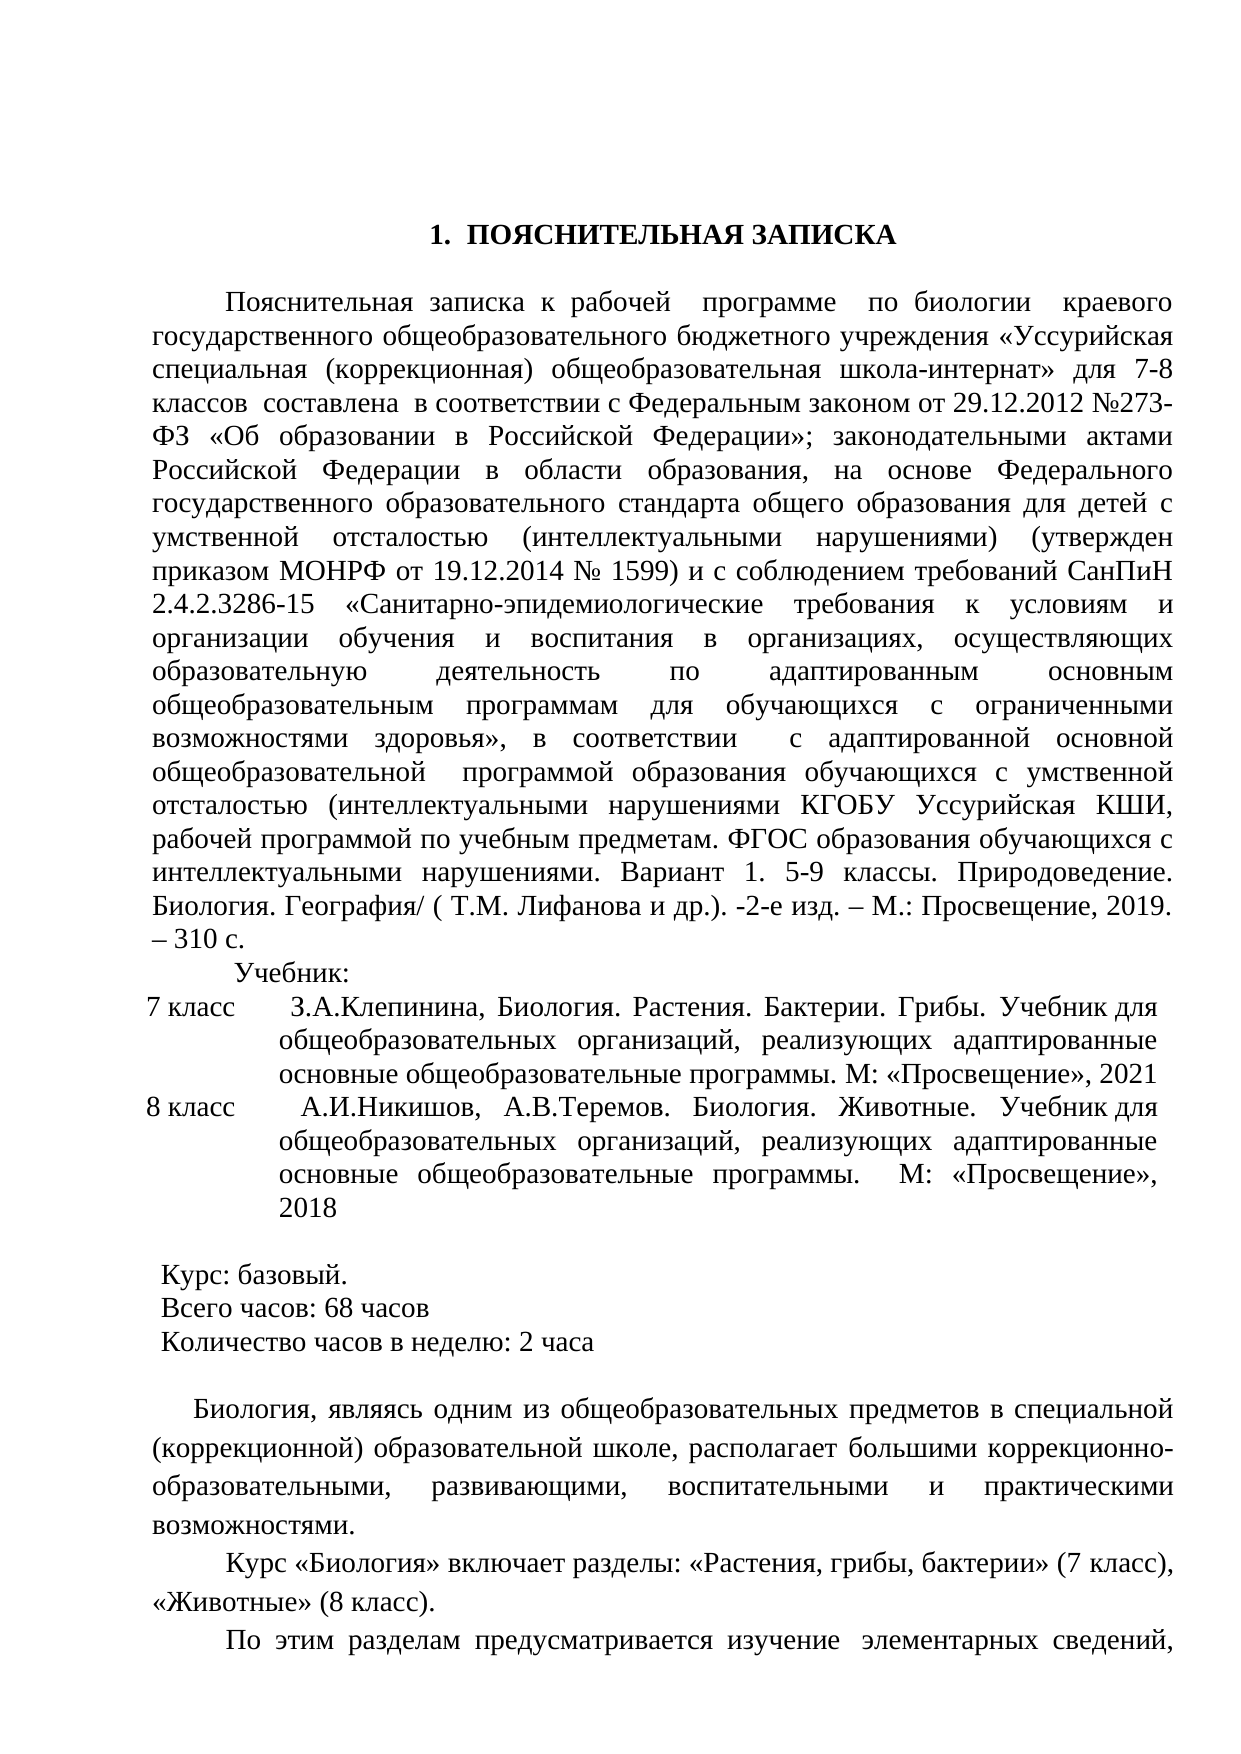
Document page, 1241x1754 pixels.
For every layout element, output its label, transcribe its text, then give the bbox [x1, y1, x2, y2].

table_cell А.И.Никишов, А.В.Теремов. Биология. Животные. Учебник для общеобразовательных организаций, реализующих адаптированные основные общеобразовательные программы. М: «Просвещение», 2018 [268, 1089, 1168, 1223]
text Учебник: [146, 955, 1180, 989]
list Всего часов: 68 часов [161, 1291, 1174, 1324]
text Биология, являясь одним из общеобразовательных предметов в специальной (коррекционной) образовательной школе, располагает большими коррекционно-образовательными, развивающими, воспитательными и практическими возможностями. [152, 1391, 1174, 1540]
table_header З.А.Клепинина, Биология. Растения. Бактерии. Грибы. Учебник для общеобразовательных организаций, реализующих адаптированные основные общеобразовательные программы. М: «Просвещение», 2021 [268, 989, 1168, 1089]
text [152, 1622, 1174, 1656]
table_cell 8 класс [135, 1089, 267, 1223]
list Курс: базовый. [161, 1257, 1174, 1291]
text Курс «Биология» включает разделы: «Растения, грибы, бактерии» (7 класс), «Животные» (8 класс). [152, 1545, 1174, 1617]
list ПОЯСНИТЕЛЬНАЯ ЗАПИСКА [152, 217, 1174, 251]
text Пояснительная записка к рабочей программе по биологии краевого государственного общеобразовательного бюджетного учреждения «Уссурийская специальная (коррекционная) общеобразовательная школа-интернат» для 7-8 классов составлена в соответствии с Федеральным законом от 29.12.2012 №273-ФЗ «Об образовании в Российской Федерации»; законодательными актами Российской Федерации в области образования, на основе Федерального государственного образовательного стандарта общего образования для детей с умственной отсталостью (интеллектуальными нарушениями) (утвержден приказом МОНРФ от 19.12.2014 № 1599) и с соблюдением требований СанПиН 2.4.2.3286-15 «Санитарно-эпидемиологические требования к условиям и организации обучения и воспитания в организациях, осуществляющих образовательную деятельность по адаптированным основным общеобразовательным программам для обучающихся с ограниченными возможностями здоровья», в соответствии с адаптированной основной общеобразовательной программой образования обучающихся с умственной отсталостью (интеллектуальными нарушениями КГОБУ Уссурийская КШИ, рабочей программой по учебным предметам. ФГОС образования обучающихся с интеллектуальными нарушениями. Вариант 1. 5-9 классы. Природоведение. Биология. География/ ( Т.М. Лифанова и др.). -2-е изд. – М.: Просвещение, 2019. – 310 с. [152, 284, 1174, 955]
table_header 7 класс [135, 989, 267, 1089]
list Количество часов в неделю: 2 часа [161, 1324, 1174, 1358]
